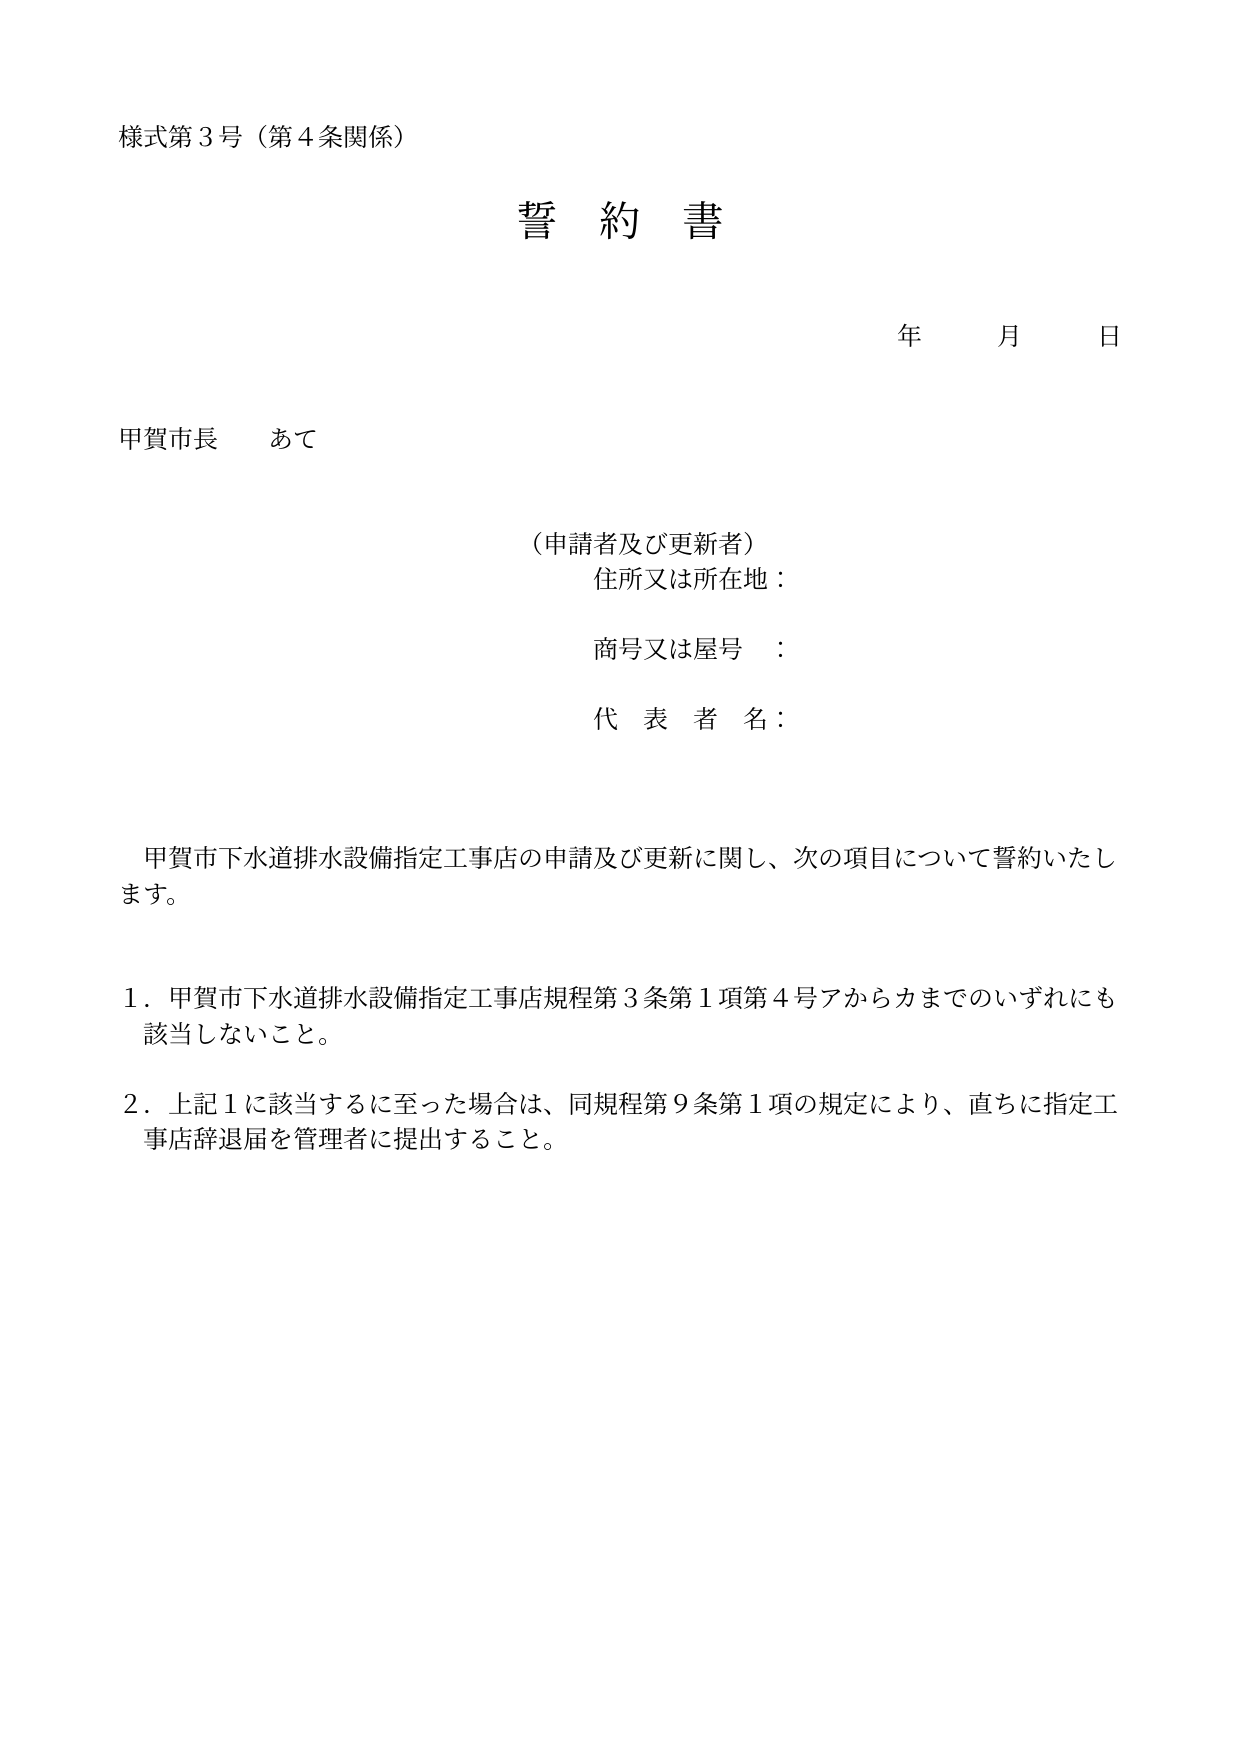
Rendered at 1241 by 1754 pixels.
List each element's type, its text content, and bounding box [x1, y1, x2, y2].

text 年 月 日 [118, 316, 1122, 352]
text １．甲賀市下水道排水設備指定工事店規程第３条第１項第４号アからカまでのいずれにも該当しないこと。 [118, 978, 1122, 1050]
text ２．上記１に該当するに至った場合は、同規程第９条第１項の規定により、直ちに指定工事店辞退届を管理者に提出すること。 [118, 1084, 1122, 1156]
text 代 表 者 名： [118, 700, 1122, 736]
text 誓 約 書 [118, 188, 1122, 248]
text 商号又は屋号 ： [118, 630, 1122, 666]
text 甲賀市下水道排水設備指定工事店の申請及び更新に関し、次の項目について誓約いたします。 [118, 838, 1122, 910]
text 住所又は所在地： [118, 560, 1122, 596]
text （申請者及び更新者） [118, 524, 1122, 560]
text 様式第３号（第４条関係） [118, 118, 1122, 154]
text 甲賀市長 あて [118, 420, 1122, 456]
